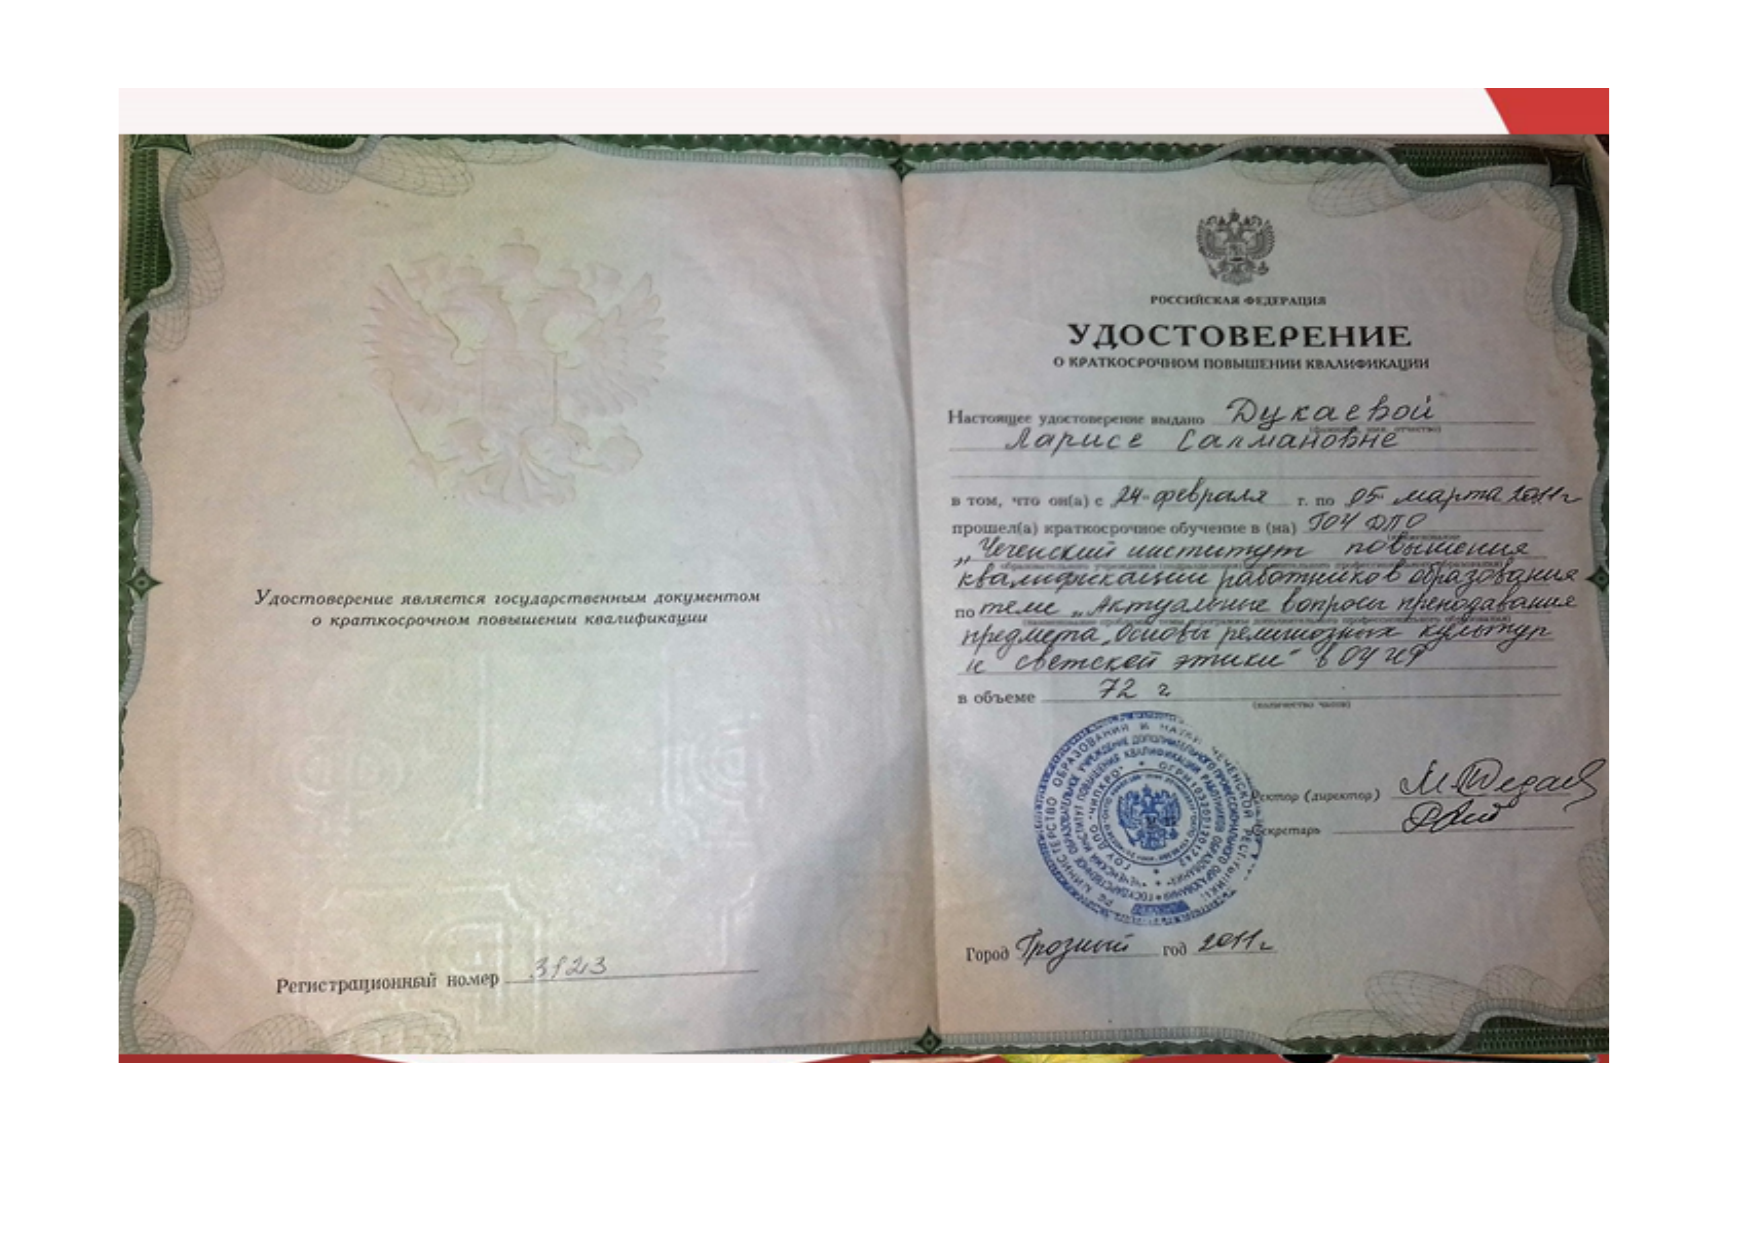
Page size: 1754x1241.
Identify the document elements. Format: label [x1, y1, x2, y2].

picture [118, 88, 1610, 1063]
